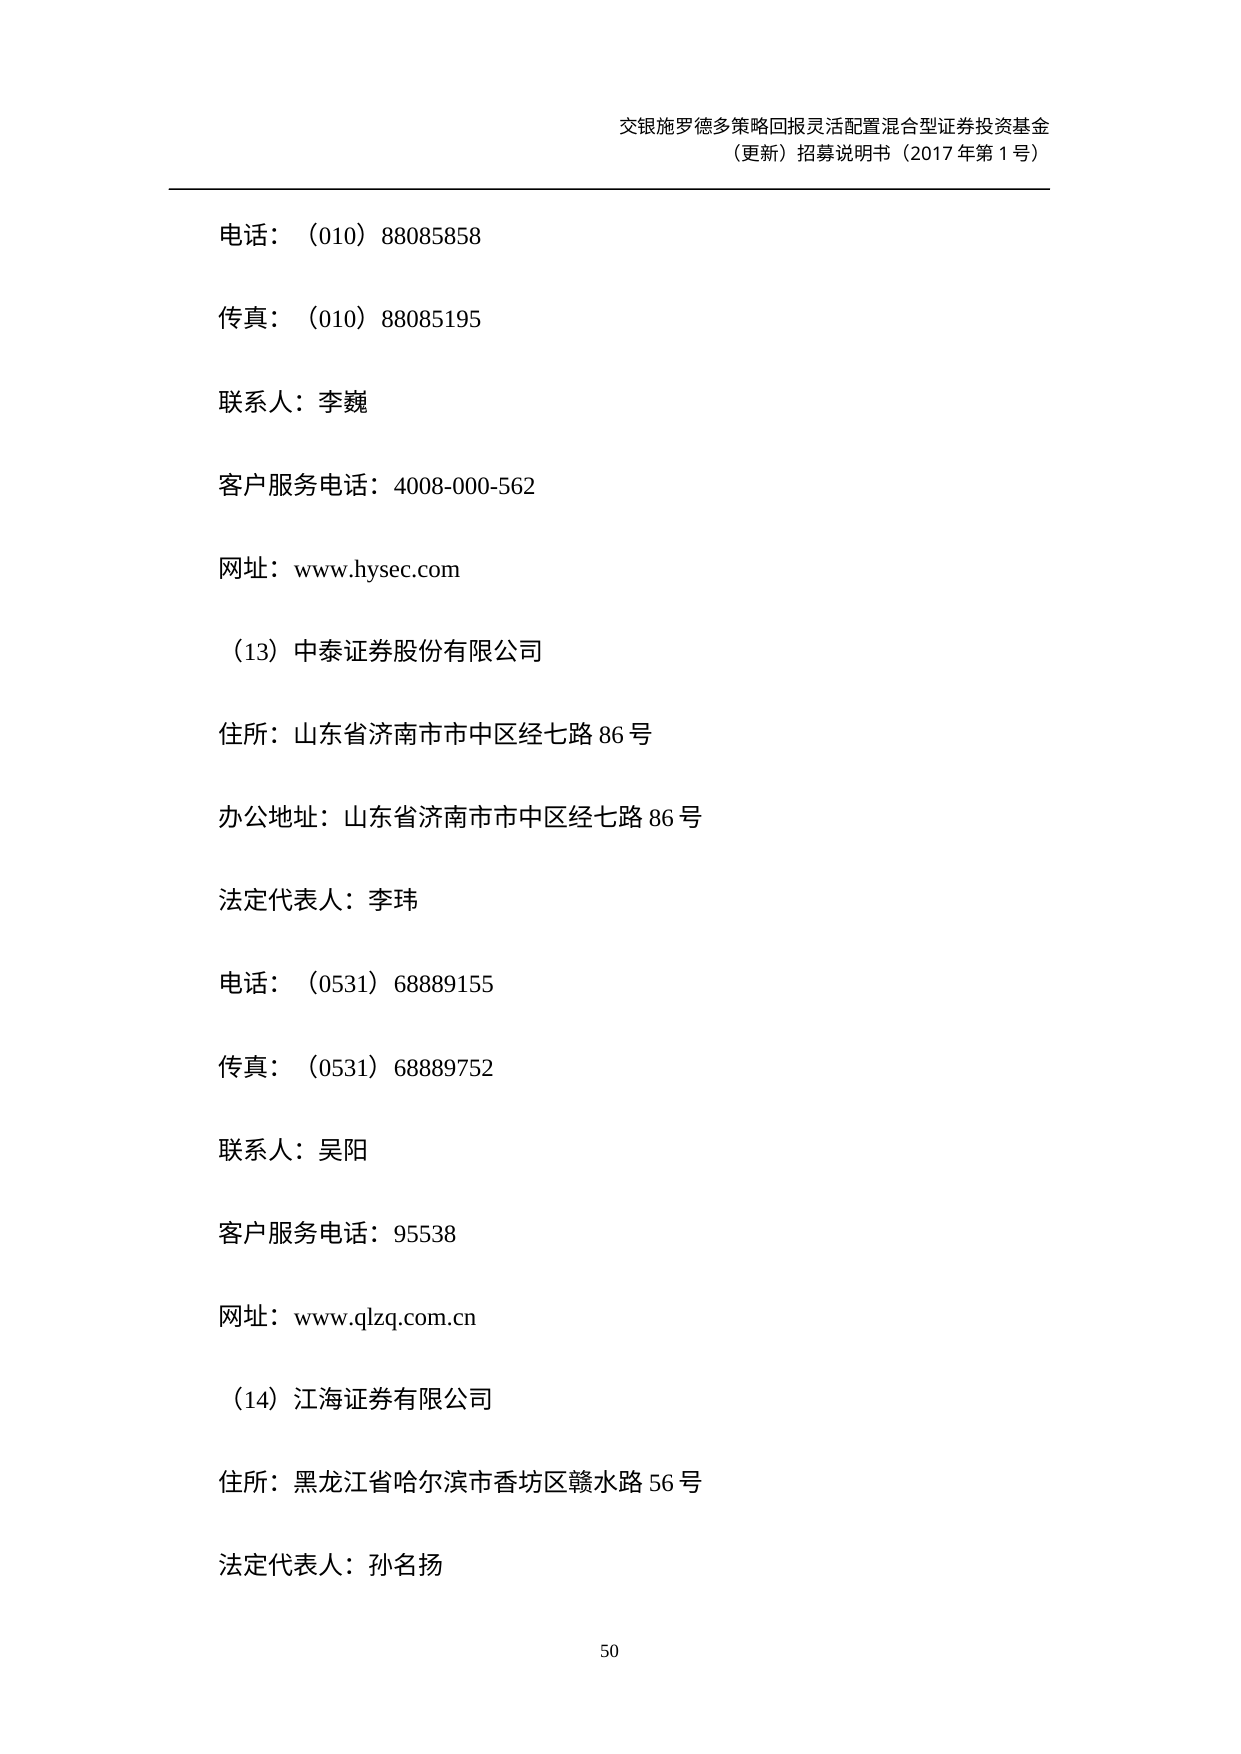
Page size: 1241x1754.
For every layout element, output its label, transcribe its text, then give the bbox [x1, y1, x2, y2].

text 住所：黑龙江省哈尔滨市香坊区赣水路56号 [169, 1448, 1050, 1513]
text 客户服务电话：95538 [169, 1199, 1050, 1264]
text （13）中泰证券股份有限公司 [169, 617, 1050, 682]
text 电话：（0531）68889155 [169, 949, 1050, 1014]
text 法定代表人：孙名扬 [169, 1531, 1050, 1596]
text 法定代表人：李玮 [169, 866, 1050, 931]
text 客户服务电话：4008-000-562 [169, 451, 1050, 516]
text 网址：www.hysec.com [169, 534, 1050, 599]
text 传真：（0531）68889752 [169, 1033, 1050, 1098]
text 网址：www.qlzq.com.cn [169, 1282, 1050, 1347]
text 联系人：李巍 [169, 368, 1050, 433]
text 电话：（010）88085858 [169, 201, 1050, 266]
text 住所：山东省济南市市中区经七路86号 [169, 700, 1050, 765]
text 传真：（010）88085195 [169, 284, 1050, 349]
text （14）江海证券有限公司 [169, 1365, 1050, 1430]
text 办公地址：山东省济南市市中区经七路86号 [169, 783, 1050, 848]
text 联系人：吴阳 [169, 1116, 1050, 1181]
